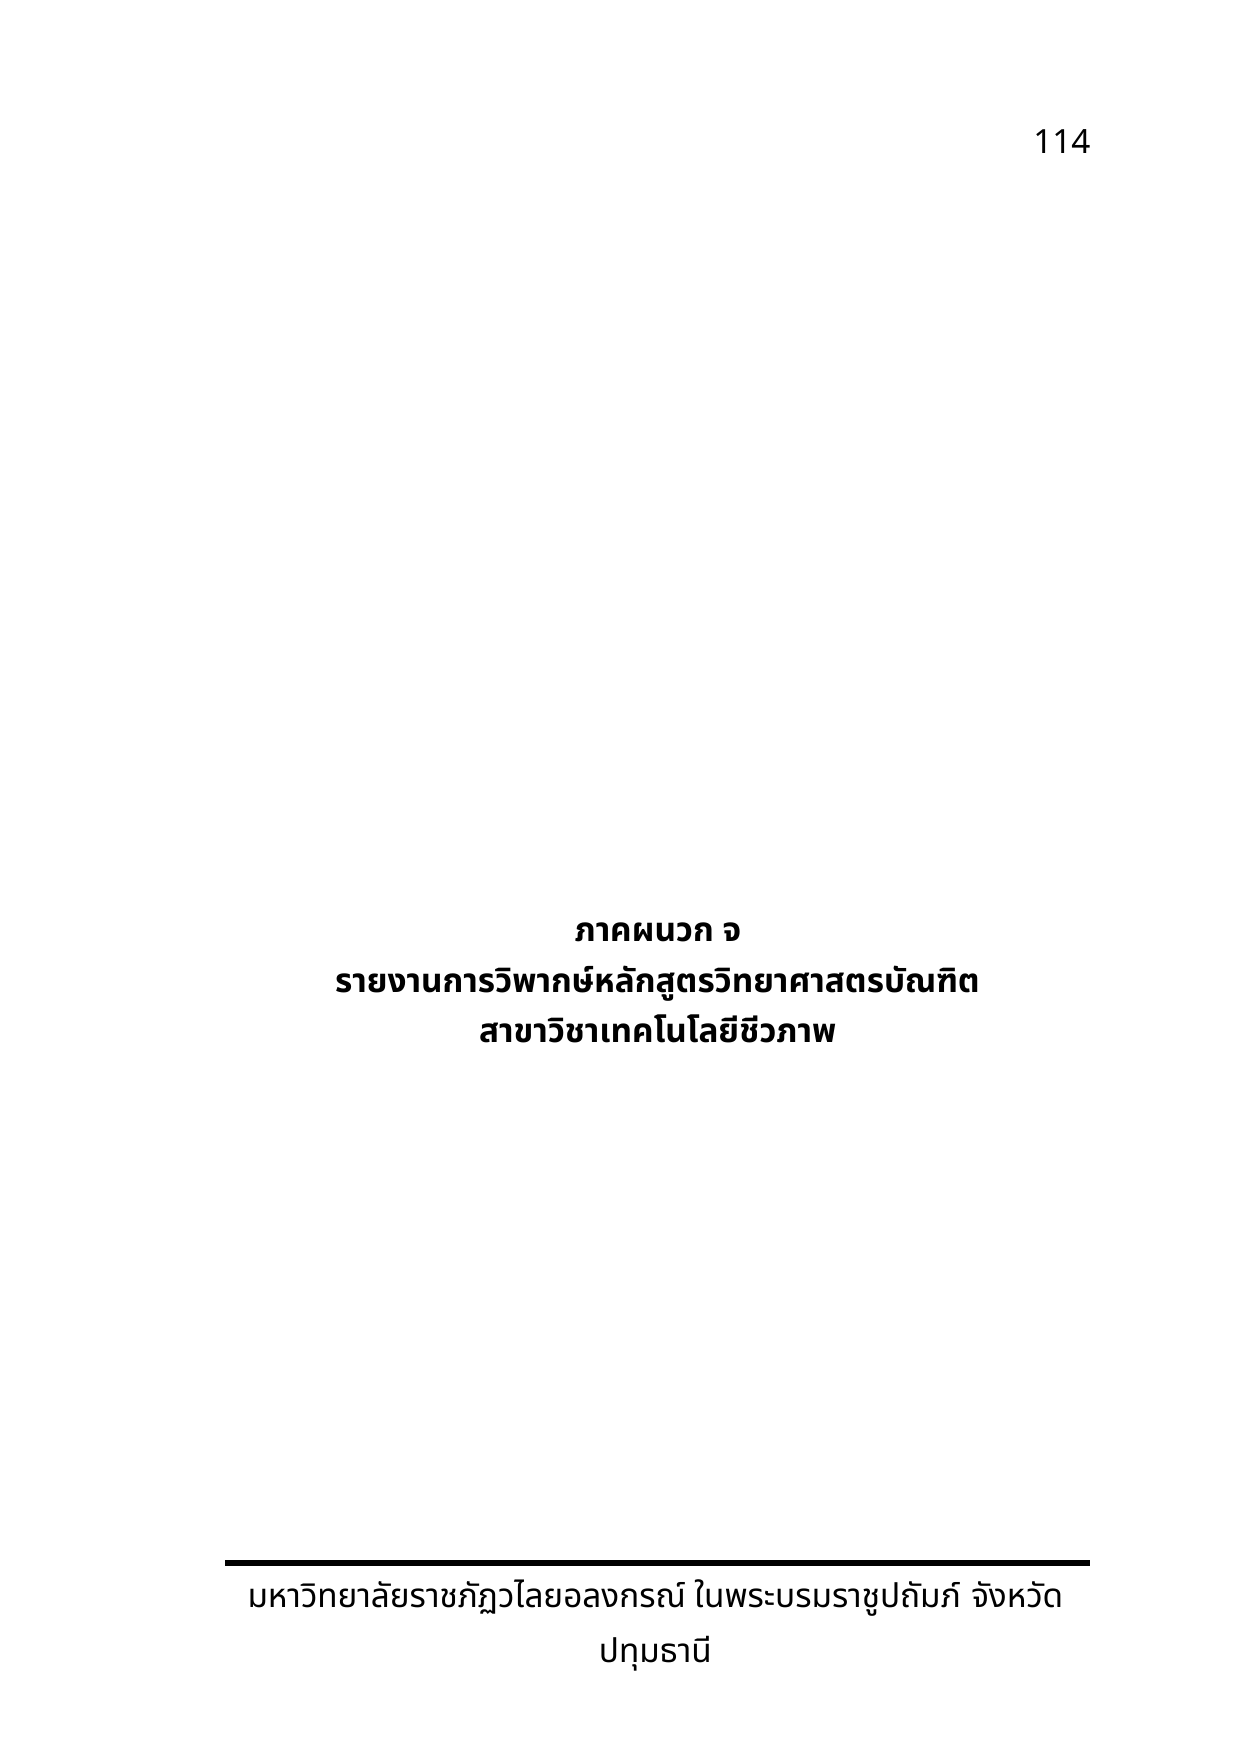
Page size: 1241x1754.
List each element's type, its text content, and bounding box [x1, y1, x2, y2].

text ภาคผนวก จ [225, 906, 1090, 957]
text รายงานการวิพากษ์หลักสูตรวิทยาศาสตรบัณฑิต [225, 957, 1090, 1007]
text สาขาวิชาเทคโนโลยีชีวภาพ [225, 1007, 1090, 1057]
